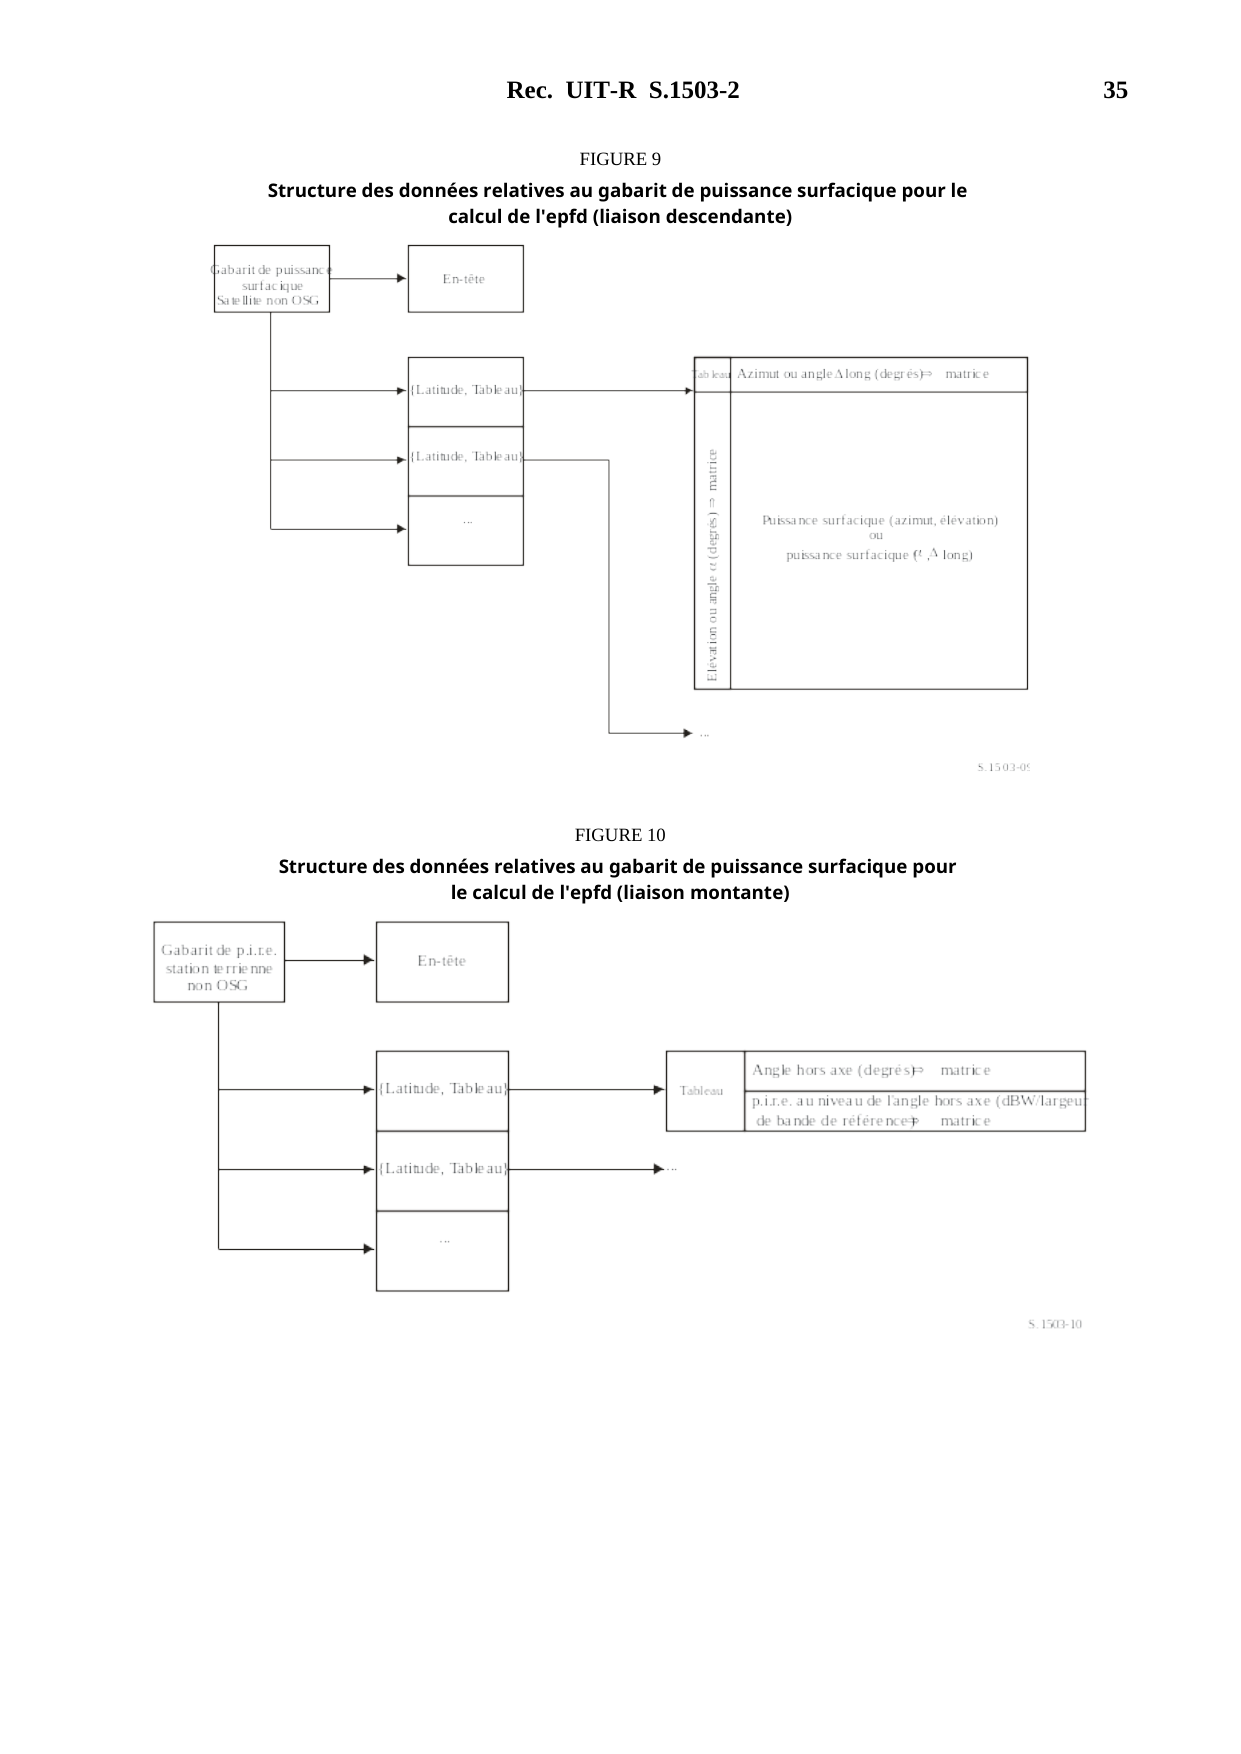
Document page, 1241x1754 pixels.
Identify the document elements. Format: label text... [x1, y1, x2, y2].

title Structure des données relatives au gabarit de puissance surfacique pour le calcul de l'epfd (liaison descendante) [118, 178, 1122, 229]
text Figure 9 [118, 148, 1122, 169]
title Structure des données relatives au gabarit de puissance surfacique pour le calcul de l'epfd (liaison montante) [118, 854, 1122, 905]
text Figure 10 [118, 824, 1122, 846]
